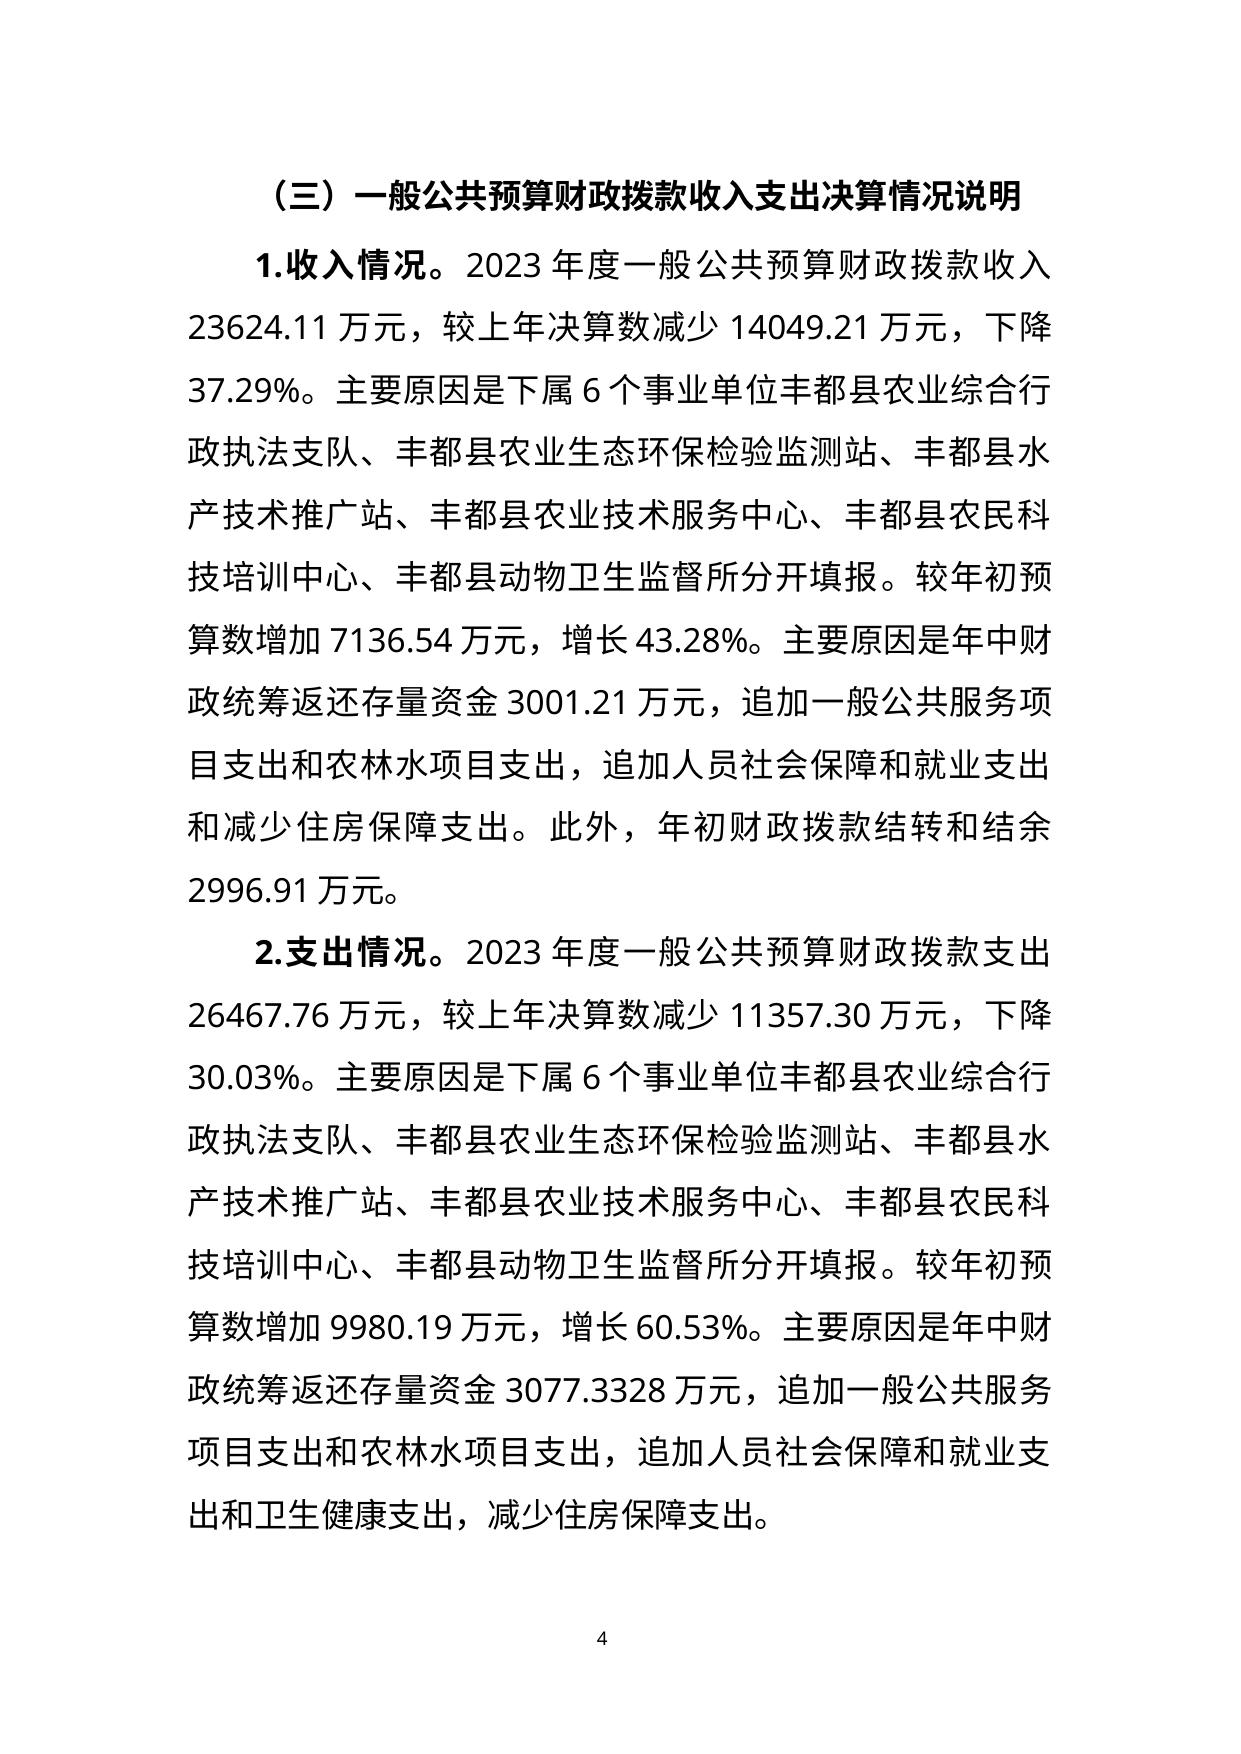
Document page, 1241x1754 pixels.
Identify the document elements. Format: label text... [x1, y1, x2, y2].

text （三）一般公共预算财政拨款收入支出决算情况说明 [187, 162, 1053, 227]
text 1.收入情况。2023年度一般公共预算财政拨款收入23624.11万元，较上年决算数减少14049.21万元，下降37.29%。主要原因是下属6个事业单位丰都县农业综合行政执法支队、丰都县农业生态环保检验监测站、丰都县水产技术推广站、丰都县农业技术服务中心、丰都县农民科技培训中心、丰都县动物卫生监督所分开填报。较年初预算数增加7136.54万元，增长43.28%。主要原因是年中财政统筹返还存量资金3001.21万元，追加一般公共服务项目支出和农林水项目支出，追加人员社会保障和就业支出和减少住房保障支出。此外，年初财政拨款结转和结余2996.91万元。 [187, 227, 1053, 914]
text 2.支出情况。2023年度一般公共预算财政拨款支出26467.76万元，较上年决算数减少11357.30万元，下降30.03%。主要原因是下属6个事业单位丰都县农业综合行政执法支队、丰都县农业生态环保检验监测站、丰都县水产技术推广站、丰都县农业技术服务中心、丰都县农民科技培训中心、丰都县动物卫生监督所分开填报。较年初预算数增加9980.19万元，增长60.53%。主要原因是年中财政统筹返还存量资金3077.3328万元，追加一般公共服务项目支出和农林水项目支出，追加人员社会保障和就业支出和卫生健康支出，减少住房保障支出。 [187, 914, 1053, 1539]
